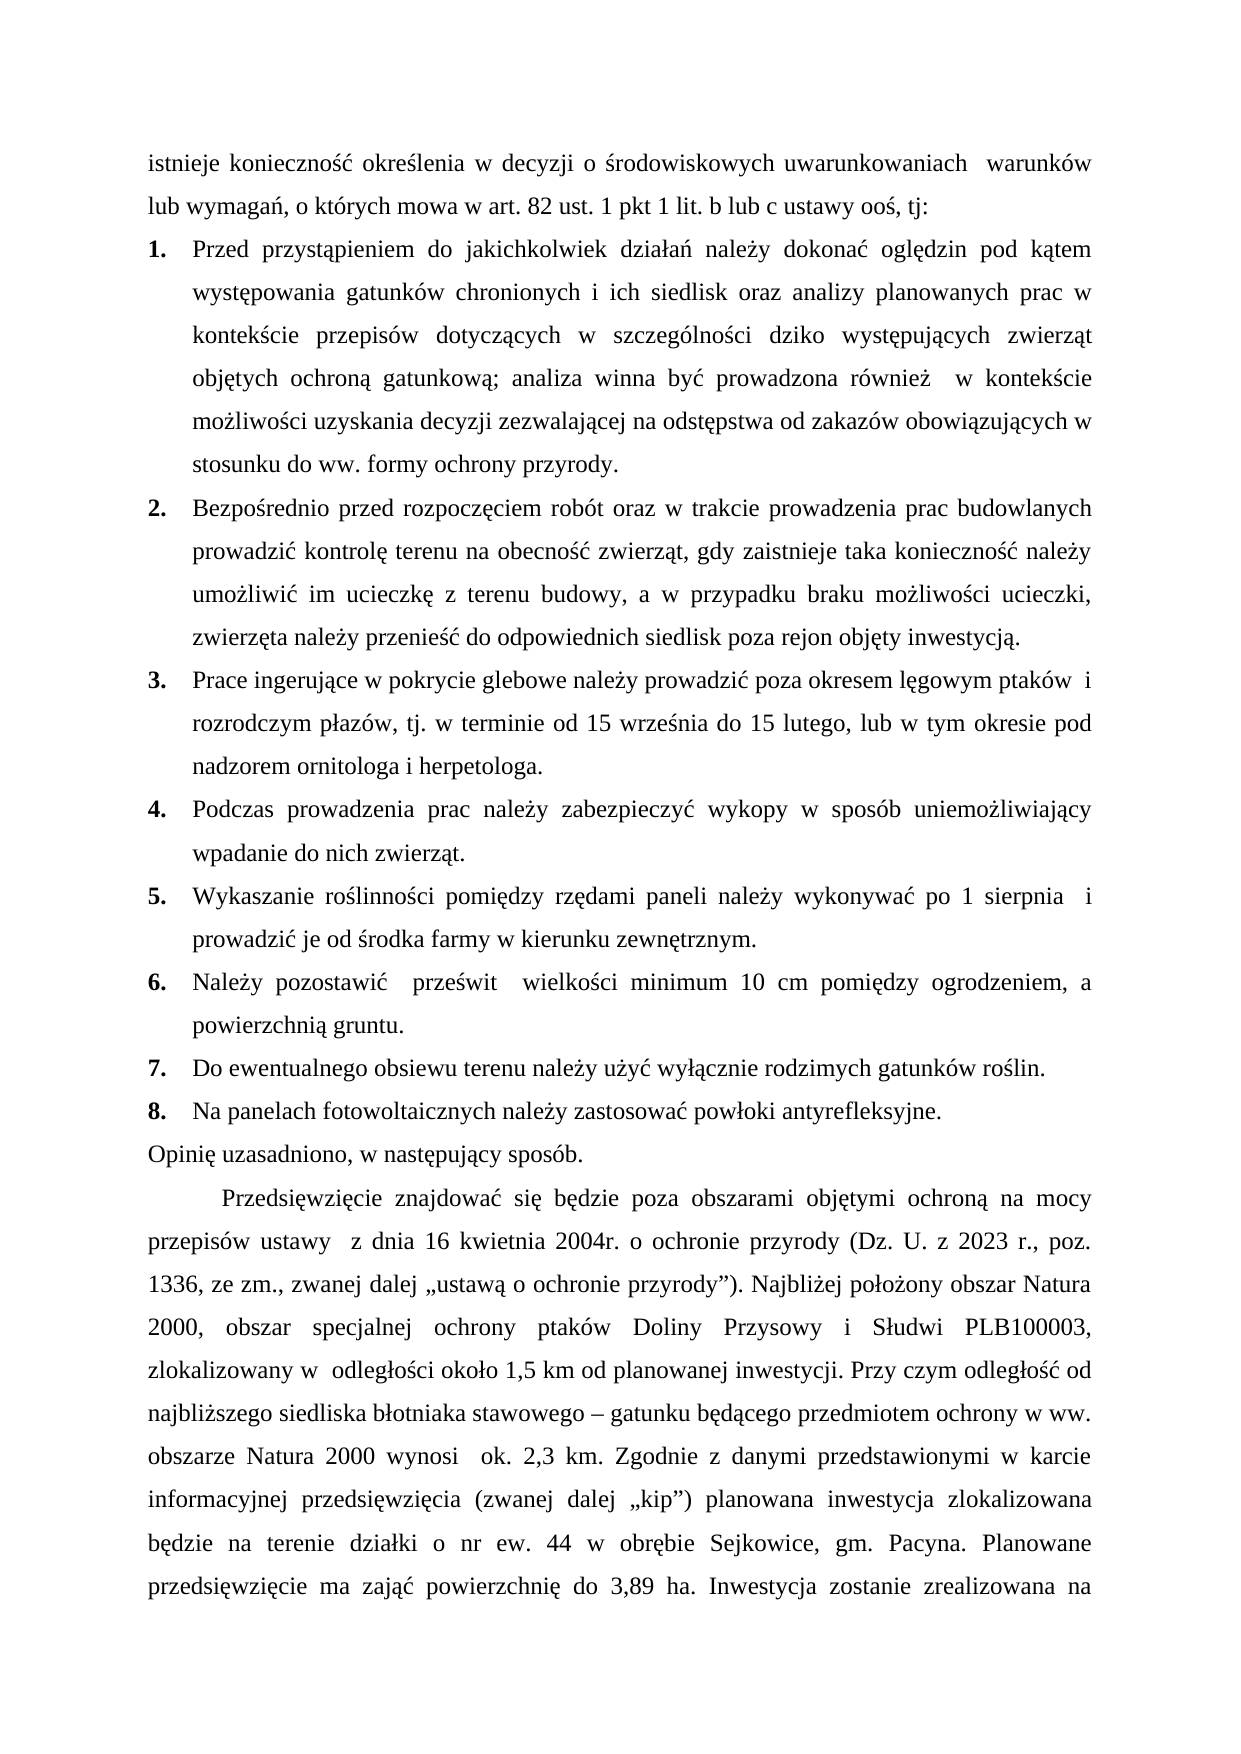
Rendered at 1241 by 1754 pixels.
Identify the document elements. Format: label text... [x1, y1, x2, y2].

list Prace ingerujące w pokrycie glebowe należy prowadzić poza okresem lęgowym ptaków i rozrodczym płazów, tj. w terminie od 15 września do 15 lutego, lub w tym okresie pod nadzorem ornitologa i herpetologa. [148, 665, 1093, 780]
list Należy pozostawić prześwit wielkości minimum 10 cm pomiędzy ogrodzeniem, a powierzchnią gruntu. [148, 967, 1093, 1039]
list Bezpośrednio przed rozpoczęciem robót oraz w trakcie prowadzenia prac budowlanych prowadzić kontrolę terenu na obecność zwierząt, gdy zaistnieje taka konieczność należy umożliwić im ucieczkę z terenu budowy, a w przypadku braku możliwości ucieczki, zwierzęta należy przenieść do odpowiednich siedlisk poza rejon objęty inwestycją. [148, 493, 1093, 651]
list Podczas prowadzenia prac należy zabezpieczyć wykopy w sposób uniemożliwiający wpadanie do nich zwierząt. [148, 794, 1093, 866]
text Opinię uzasadniono, w następujący sposób. [148, 1139, 1093, 1168]
list Przed przystąpieniem do jakichkolwiek działań należy dokonać oględzin pod kątem występowania gatunków chronionych i ich siedlisk oraz analizy planowanych prac w kontekście przepisów dotyczących w szczególności dziko występujących zwierząt objętych ochroną gatunkową; analiza winna być prowadzona również w kontekście możliwości uzyskania decyzji zezwalającej na odstępstwa od zakazów obowiązujących w stosunku do ww. formy ochrony przyrody. [148, 234, 1093, 478]
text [148, 148, 1093, 219]
list Do ewentualnego obsiewu terenu należy użyć wyłącznie rodzimych gatunków roślin. [148, 1053, 1093, 1082]
list Wykaszanie roślinności pomiędzy rzędami paneli należy wykonywać po 1 sierpnia i prowadzić je od środka farmy w kierunku zewnętrznym. [148, 881, 1093, 953]
list Na panelach fotowoltaicznych należy zastosować powłoki antyrefleksyjne. [148, 1096, 1093, 1125]
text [148, 1183, 1093, 1599]
